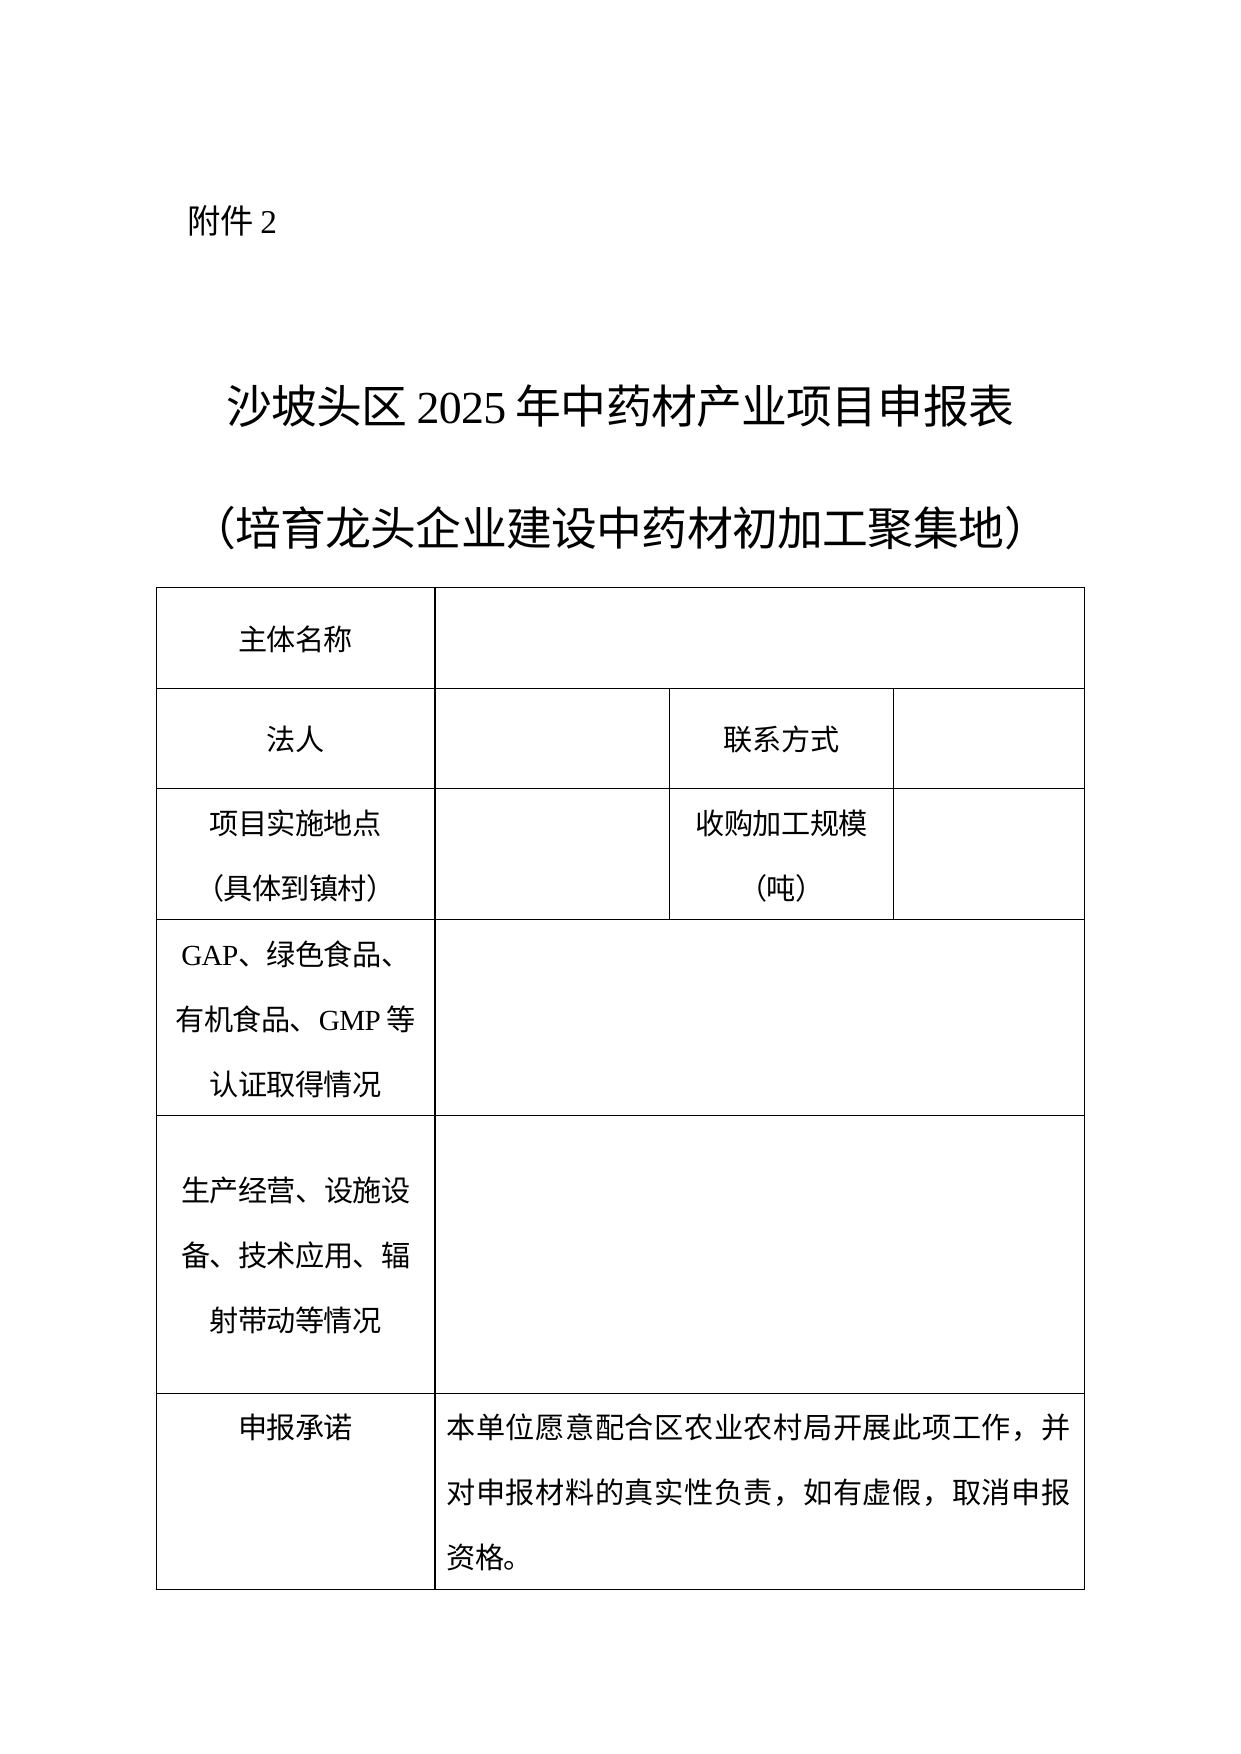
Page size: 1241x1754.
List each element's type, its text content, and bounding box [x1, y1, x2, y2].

table_cell 申报承诺 [157, 1394, 434, 1588]
table_header 主体名称 [157, 588, 434, 687]
subtitle （培育龙头企业建设中药材初加工聚集地） [187, 477, 1053, 574]
table_cell [894, 789, 1084, 919]
table_cell 收购加工规模（吨） [670, 789, 893, 919]
table_cell [436, 789, 669, 919]
table_cell 项目实施地点 （具体到镇村） [157, 789, 434, 919]
table_cell 法人 [157, 689, 434, 788]
table_cell [436, 920, 1084, 1115]
subtitle 沙坡头区2025年中药材产业项目申报表 [187, 354, 1053, 452]
table_cell GAP、绿色食品、有机食品、GMP等认证取得情况 [157, 920, 434, 1115]
table_cell [436, 1116, 1084, 1392]
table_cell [436, 1394, 1084, 1588]
table_cell [436, 689, 669, 788]
subtitle 附件2 [187, 187, 1053, 252]
table_cell 生产经营、设施设备、技术应用、辐射带动等情况 [157, 1116, 434, 1392]
table_cell [894, 689, 1084, 788]
table_cell 联系方式 [670, 689, 893, 788]
table_header [436, 588, 1084, 687]
